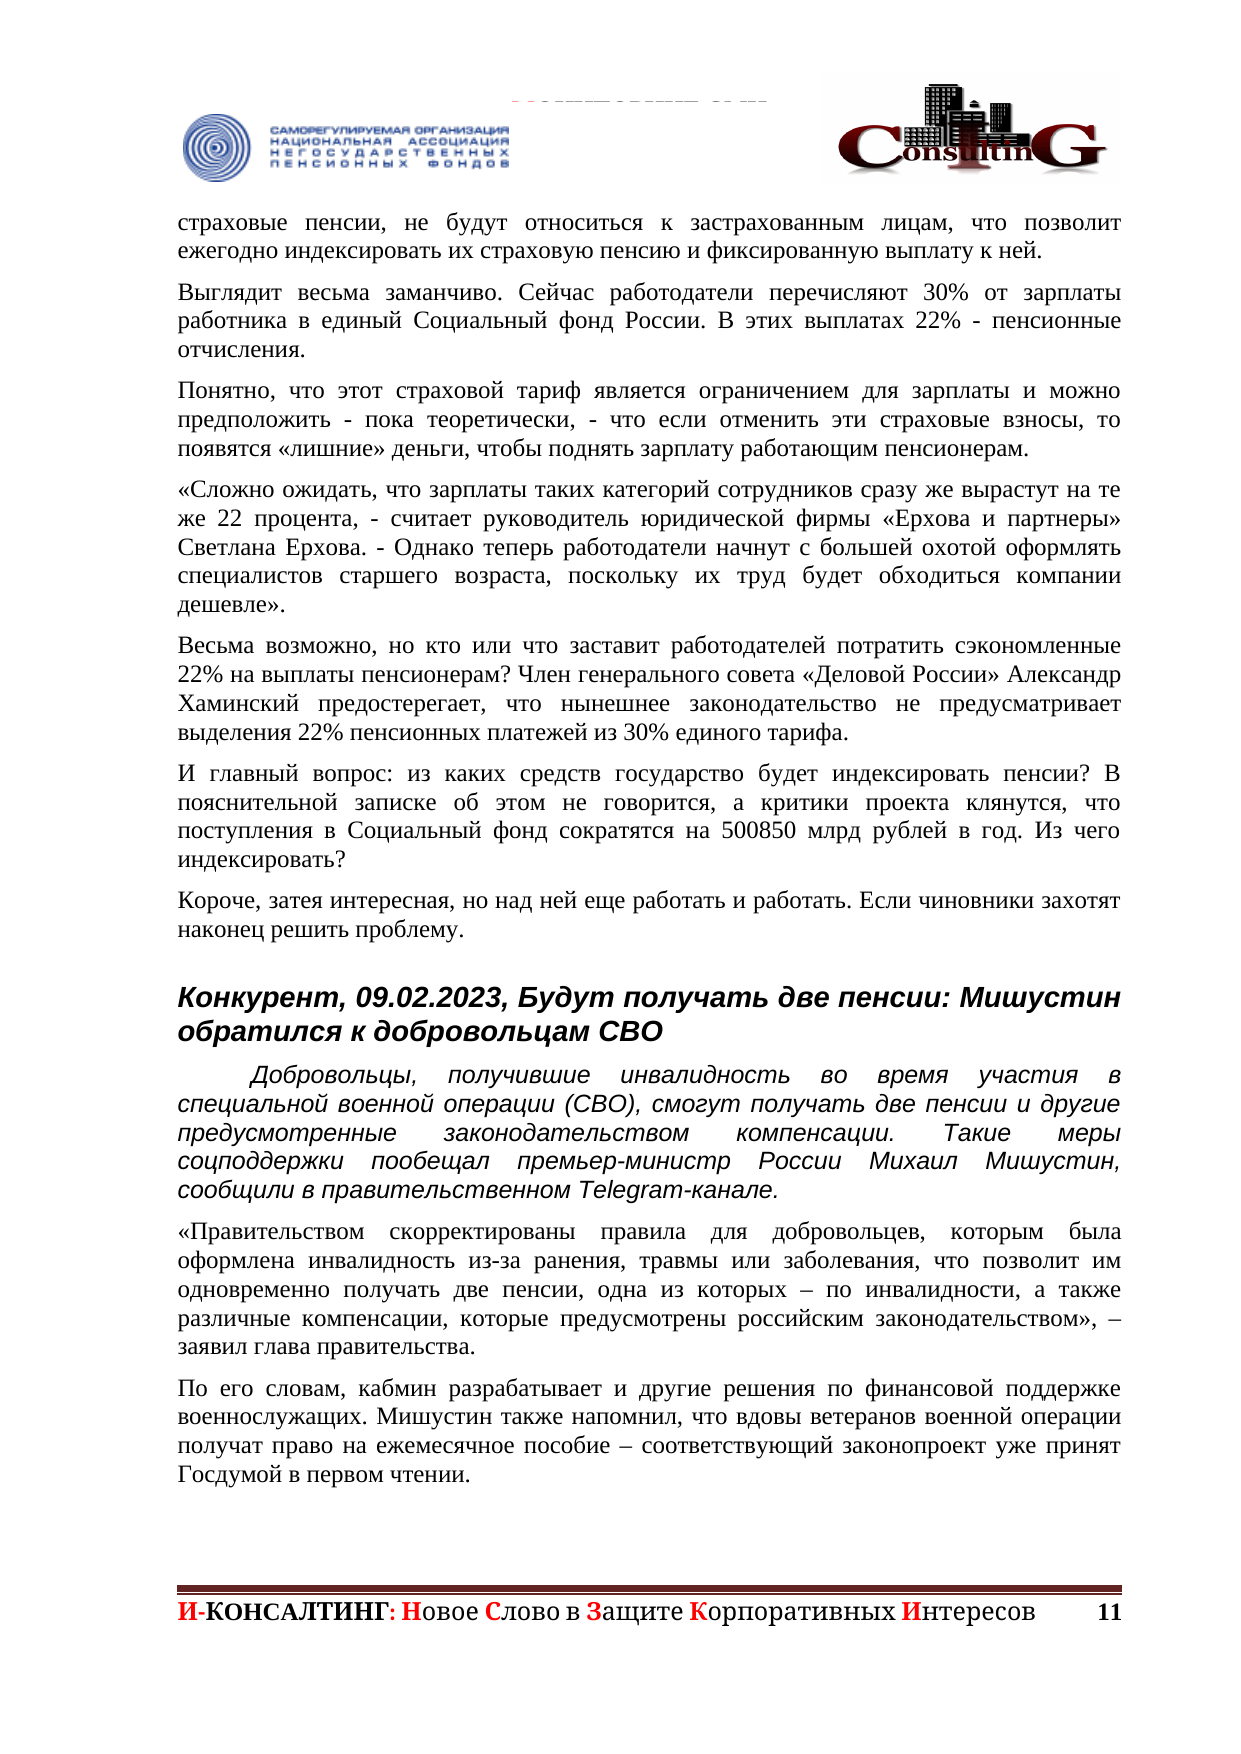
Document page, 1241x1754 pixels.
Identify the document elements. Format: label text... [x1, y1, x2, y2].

text Понятно, что этот страховой тариф является ограничением для зарплаты и можно предположить - пока теоретически, - что если отменить эти страховые взносы, то появятся «лишние» деньги, чтобы поднять зарплату работающим пенсионерам. [177, 376, 1122, 462]
subtitle Добровольцы, получившие инвалидность во время участия в специальной военной операции (СВО), смогут получать две пенсии и другие предусмотренные законодательством компенсации. Такие меры соцподдержки пообещал премьер-министр России Михаил Мишустин, сообщили в правительственном Telegram-канале. [177, 1060, 1122, 1204]
text И главный вопрос: из каких средств государство будет индексировать пенсии? В пояснительной записке об этом не говорится, а критики проекта клянутся, что поступления в Социальный фонд сократятся на 500850 млрд рублей в год. Из чего индексировать? [177, 758, 1122, 873]
subtitle Конкурент, 09.02.2023, Будут получать две пенсии: Мишустин обратился к добровольцам СВО [177, 981, 1122, 1048]
picture [821, 73, 1122, 182]
text «Правительством скорректированы правила для добровольцев, которым была оформлена инвалидность из-за ранения, травмы или заболевания, что позволит им одновременно получать две пенсии, одна из которых – по инвалидности, а также различные компенсации, которые предусмотрены российским законодательством», – заявил глава правительства. [177, 1216, 1122, 1360]
text Выглядит весьма заманчиво. Сейчас работодатели перечисляют 30% от зарплаты работника в единый Социальный фонд России. В этих выплатах 22% - пенсионные отчисления. [177, 277, 1122, 363]
text По его словам, кабмин разрабатывает и другие решения по финансовой поддержке военнослужащих. Мишустин также напомнил, что вдовы ветеранов военной операции получат право на ежемесячное пособие – соответствующий законопроект уже принят Госдумой в первом чтении. [177, 1373, 1122, 1488]
text Весьма возможно, но кто или что заставит работодателей потратить сэкономленные 22% на выплаты пенсионерам? Член генерального совета «Деловой России» Александр Хаминский предостерегает, что нынешнее законодательство не предусматривает выделения 22% пенсионных платежей из 30% единого тарифа. [177, 631, 1122, 746]
picture [183, 114, 509, 182]
text Короче, затея интересная, но над ней еще работать и работать. Если чиновники захотят наконец решить проблему. [177, 886, 1122, 943]
text «Сложно ожидать, что зарплаты таких категорий сотрудников сразу же вырастут на те же 22 процента, - считает руководитель юридической фирмы «Ерхова и партнеры» Светлана Ерхова. - Однако теперь работодатели начнут с большей охотой оформлять специалистов старшего возраста, поскольку их труд будет обходиться компании дешевле». [177, 474, 1122, 618]
